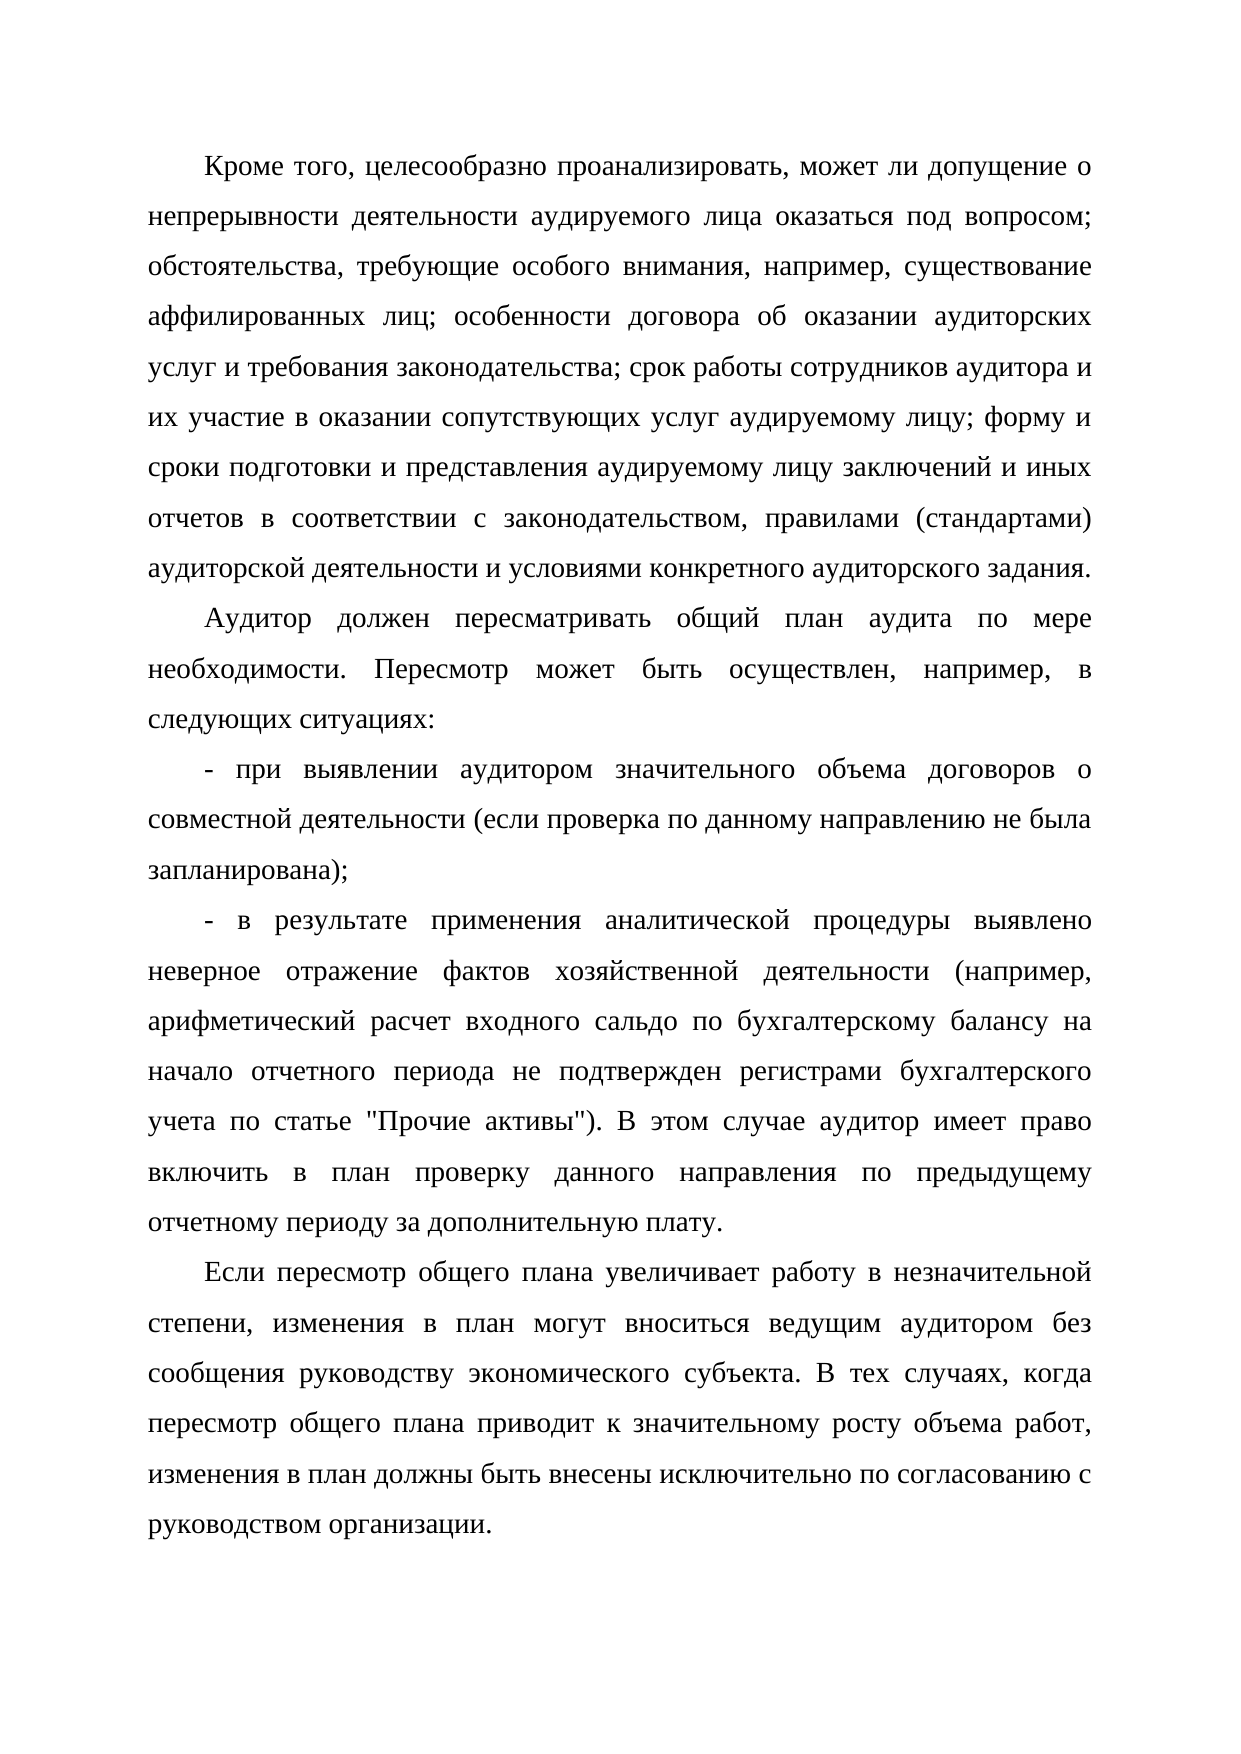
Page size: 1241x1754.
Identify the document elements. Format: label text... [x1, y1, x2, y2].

text - при выявлении аудитором значительного объема договоров о совместной деятельности (если проверка по данному направлению не была запланирована); [148, 751, 1093, 886]
text Аудитор должен пересматривать общий план аудита по мере необходимости. Пересмотр может быть осуществлен, например, в следующих ситуациях: [148, 600, 1093, 734]
text Кроме того, целесообразно проанализировать, может ли допущение о непрерывности деятельности аудируемого лица оказаться под вопросом; обстоятельства, требующие особого внимания, например, существование аффилированных лиц; особенности договора об оказании аудиторских услуг и требования законодательства; срок работы сотрудников аудитора и их участие в оказании сопутствующих услуг аудируемому лицу; форму и сроки подготовки и представления аудируемому лицу заключений и иных отчетов в соответствии с законодательством, правилами (стандартами) аудиторской деятельности и условиями конкретного аудиторского задания. [148, 148, 1093, 584]
text Если пересмотр общего плана увеличивает работу в незначительной степени, изменения в план могут вноситься ведущим аудитором без сообщения руководству экономического субъекта. В тех случаях, когда пересмотр общего плана приводит к значительному росту объема работ, изменения в план должны быть внесены исключительно по согласованию с руководством организации. [148, 1254, 1093, 1539]
text - в результате применения аналитической процедуры выявлено неверное отражение фактов хозяйственной деятельности (например, арифметический расчет входного сальдо по бухгалтерскому балансу на начало отчетного периода не подтвержден регистрами бухгалтерского учета по статье "Прочие активы"). В этом случае аудитор имеет право включить в план проверку данного направления по предыдущему отчетному периоду за дополнительную плату. [148, 902, 1093, 1238]
